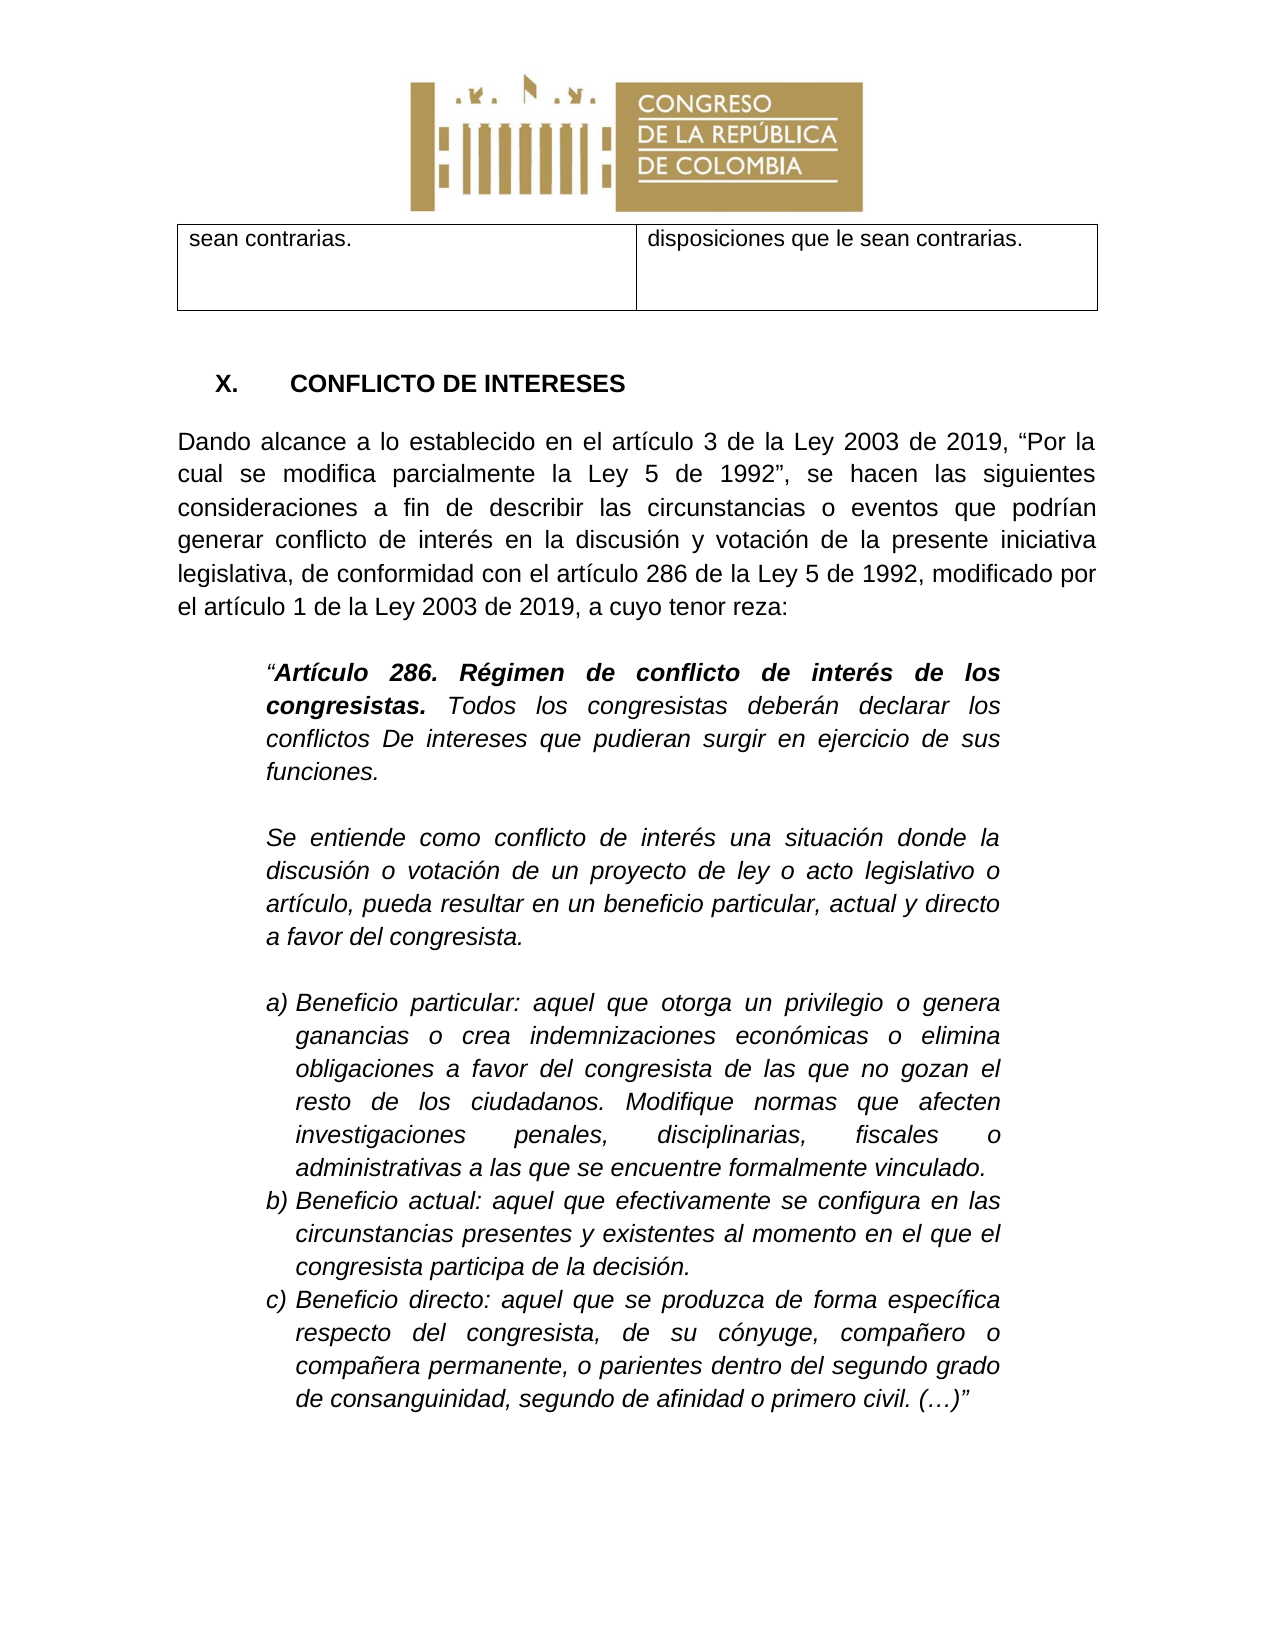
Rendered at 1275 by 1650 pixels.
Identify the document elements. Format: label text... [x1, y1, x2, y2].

text “Artículo 286. Régimen de conflicto de interés de los congresistas. Todos los congresistas deberán declarar los conflictos De intereses que pudieran surgir en ejercicio de sus funciones. [266, 658, 1004, 785]
picture [405, 70, 870, 224]
list Beneficio particular: aquel que otorga un privilegio o genera ganancias o crea indemnizaciones económicas o elimina obligaciones a favor del congresista de las que no gozan el resto de los ciudadanos. Modifique normas que afecten investigaciones penales, disciplinarias, fiscales o administrativas a las que se encuentre formalmente vinculado. [266, 988, 1004, 1182]
text Se entiende como conflicto de interés una situación donde la discusión o votación de un proyecto de ley o acto legislativo o artículo, pueda resultar en un beneficio particular, actual y directo a favor del congresista. [266, 823, 1004, 951]
list Beneficio directo: aquel que se produzca de forma específica respecto del congresista, de su cónyuge, compañero o compañera permanente, o parientes dentro del segundo grado de consanguinidad, segundo de afinidad o primero civil. (…)” [266, 1285, 1004, 1413]
text Dando alcance a lo establecido en el artículo 3 de la Ley 2003 de 2019, “Por la cual se modifica parcialmente la Ley 5 de 1992”, se hacen las siguientes consideraciones a fin de describir las circunstancias o eventos que podrían generar conflicto de interés en la discusión y votación de la presente iniciativa legislativa, de conformidad con el artículo 286 de la Ley 5 de 1992, modificado por el artículo 1 de la Ley 2003 de 2019, a cuyo tenor reza: [177, 426, 1098, 620]
table_cell Artículo 3 2. Vigencia. El presente acto legislativo rige a partir de su promulgación y deroga todas las disposiciones que le sean contrarias. [637, 225, 1097, 310]
list CONFLICTO DE INTERESES [215, 369, 1098, 398]
list Beneficio actual: aquel que efectivamente se configura en las circunstancias presentes y existentes al momento en el que el congresista participa de la decisión. [266, 1186, 1004, 1281]
table_cell Artículo 3. Vigencia. El presente acto legislativo rige a partir de su promulgación y deroga todas las disposiciones que le sean contrarias. [178, 225, 636, 310]
